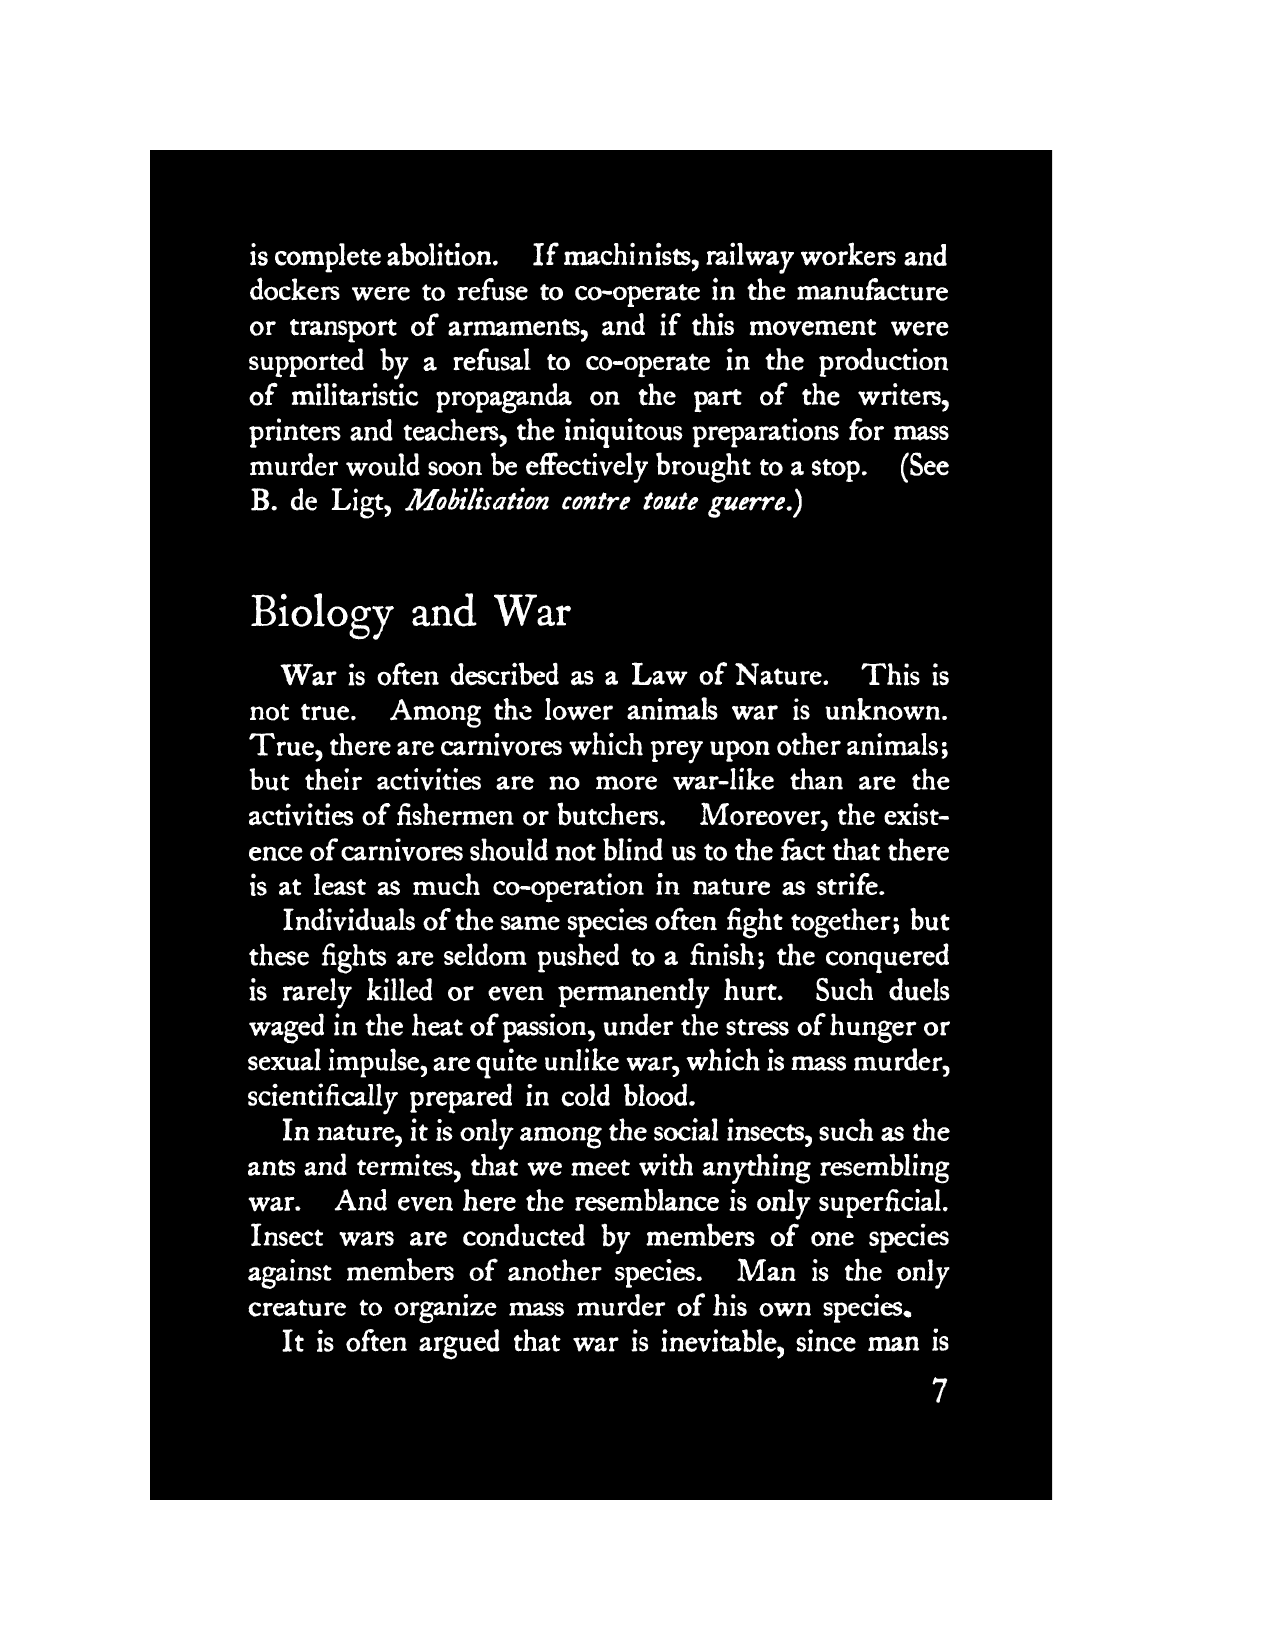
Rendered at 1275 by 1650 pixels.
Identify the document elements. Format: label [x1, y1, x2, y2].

picture [150, 150, 1053, 1500]
